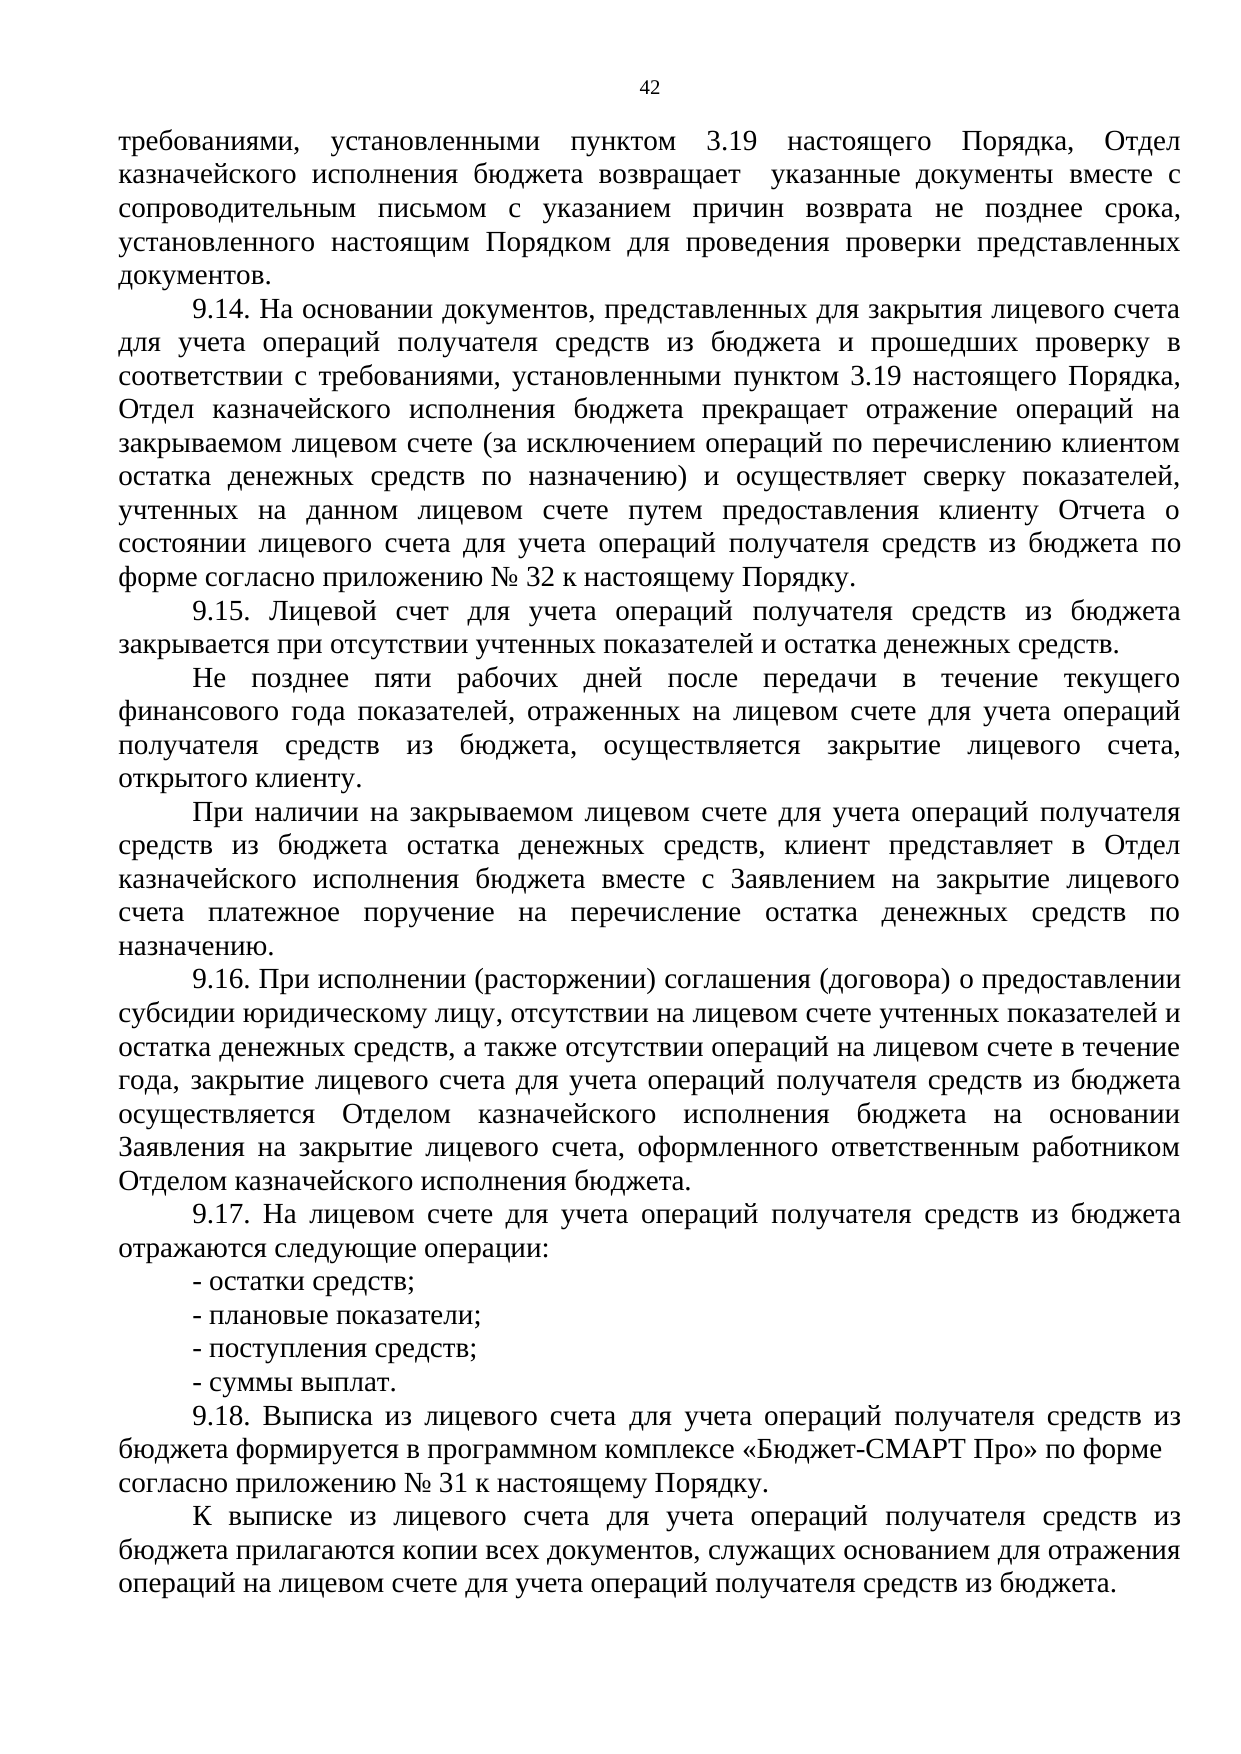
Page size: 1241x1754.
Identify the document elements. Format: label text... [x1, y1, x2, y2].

text - суммы выплат. [118, 1364, 1181, 1398]
text - поступления средств; [118, 1331, 1181, 1364]
text При наличии на закрываемом лицевом счете для учета операций получателя средств из бюджета остатка денежных средств, клиент представляет в Отдел казначейского исполнения бюджета вместе с Заявлением на закрытие лицевого счета платежное поручение на перечисление остатка денежных средств по назначению. [118, 794, 1181, 962]
text - плановые показатели; [118, 1297, 1181, 1331]
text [118, 123, 1181, 291]
text 9.14. На основании документов, представленных для закрытия лицевого счета для учета операций получателя средств из бюджета и прошедших проверку в соответствии с требованиями, установленными пунктом 3.19 настоящего Порядка, Отдел казначейского исполнения бюджета прекращает отражение операций на закрываемом лицевом счете (за исключением операций по перечислению клиентом остатка денежных средств по назначению) и осуществляет сверку показателей, учтенных на данном лицевом счете путем предоставления клиенту Отчета о состоянии лицевого счета для учета операций получателя средств из бюджета по форме согласно приложению № 32 к настоящему Порядку. [118, 291, 1181, 593]
text К выписке из лицевого счета для учета операций получателя средств из бюджета прилагаются копии всех документов, служащих основанием для отражения операций на лицевом счете для учета операций получателя средств из бюджета. [118, 1498, 1181, 1599]
text - остатки средств; [118, 1263, 1181, 1297]
text согласно приложению № 31 к настоящему Порядку. [118, 1465, 1181, 1498]
text Не позднее пяти рабочих дней после передачи в течение текущего финансового года показателей, отраженных на лицевом счете для учета операций получателя средств из бюджета, осуществляется закрытие лицевого счета, открытого клиенту. [118, 660, 1181, 794]
text 9.17. На лицевом счете для учета операций получателя средств из бюджета отражаются следующие операции: [118, 1196, 1181, 1263]
text 9.18. Выписка из лицевого счета для учета операций получателя средств из бюджета формируется в программном комплексе «Бюджет-СМАРТ Про» по форме [118, 1398, 1181, 1465]
text 9.15. Лицевой счет для учета операций получателя средств из бюджета закрывается при отсутствии учтенных показателей и остатка денежных средств. [118, 593, 1181, 660]
text 9.16. При исполнении (расторжении) соглашения (договора) о предоставлении субсидии юридическому лицу, отсутствии на лицевом счете учтенных показателей и остатка денежных средств, а также отсутствии операций на лицевом счете в течение года, закрытие лицевого счета для учета операций получателя средств из бюджета осуществляется Отделом казначейского исполнения бюджета на основании Заявления на закрытие лицевого счета, оформленного ответственным работником Отделом казначейского исполнения бюджета. [118, 962, 1181, 1196]
